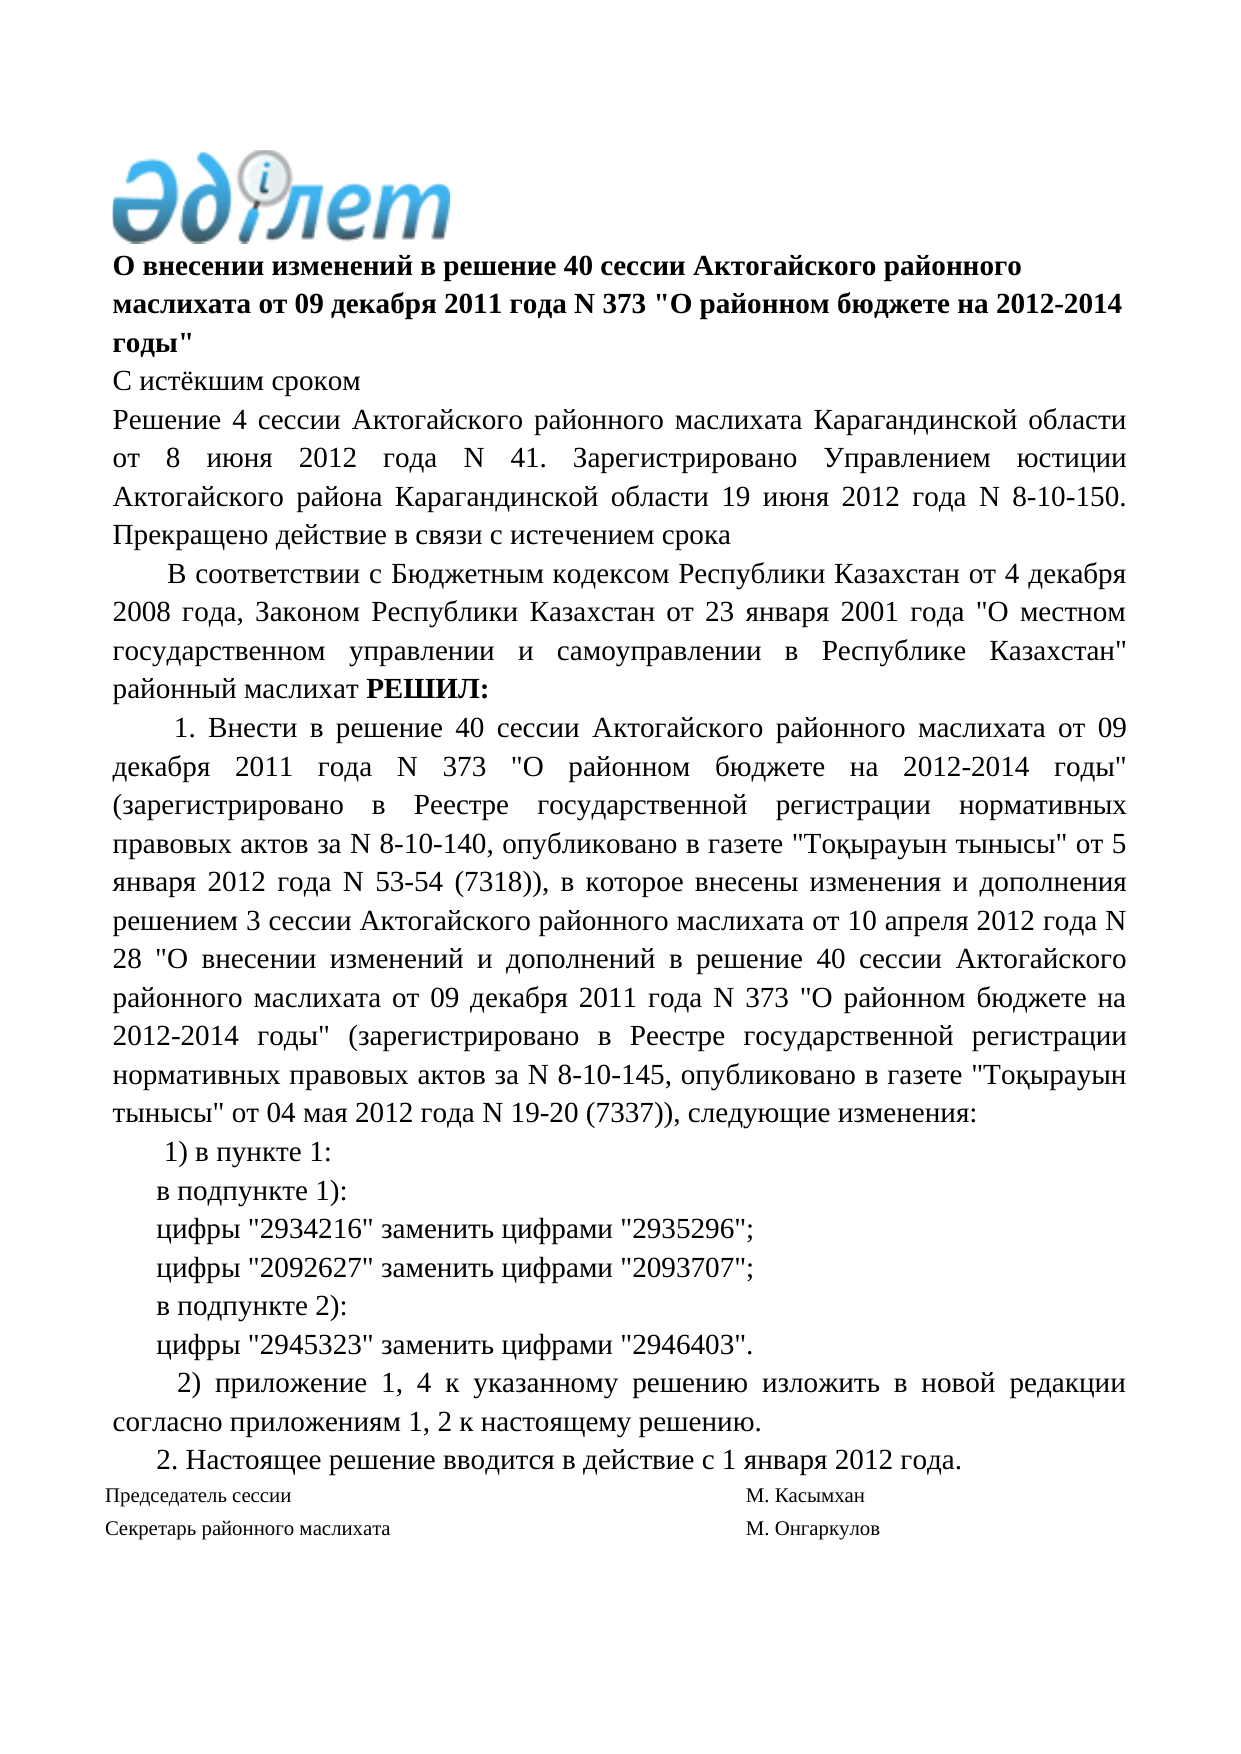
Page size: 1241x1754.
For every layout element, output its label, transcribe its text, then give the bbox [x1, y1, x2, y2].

picture [112, 150, 451, 244]
text 2) приложение 1, 4 к указанному решению изложить в новой редакции согласно приложениям 1, 2 к настоящему решению. [112, 1365, 1128, 1437]
text цифры "2934216" заменить цифрами "2935296"; [112, 1211, 1128, 1245]
text 1. Внести в решение 40 сессии Актогайского районного маслихата от 09 декабря 2011 года N 373 "О районном бюджете на 2012-2014 годы" (зарегистрировано в Реестре государственной регистрации нормативных правовых актов за N 8-10-140, опубликовано в газете "Тоқырауын тынысы" от 5 января 2012 года N 53-54 (7318)), в которое внесены изменения и дополнения решением 3 сессии Актогайского районного маслихата от 10 апреля 2012 года N 28 "О внесении изменений и дополнений в решение 40 сессии Актогайского районного маслихата от 09 декабря 2011 года N 373 "О районном бюджете на 2012-2014 годы" (зарегистрировано в Реестре государственной регистрации нормативных правовых актов за N 8-10-145, опубликовано в газете "Тоқырауын тынысы" от 04 мая 2012 года N 19-20 (7337)), следующие изменения: [112, 710, 1128, 1129]
text В соответствии с Бюджетным кодексом Республики Казахстан от 4 декабря 2008 года, Законом Республики Казахстан от 23 января 2001 года "О местном государственном управлении и самоуправлении в Республике Казахстан" районный маслихат РЕШИЛ: [112, 556, 1128, 705]
table_cell М. Онгаркулов [742, 1514, 1240, 1547]
text С истёкшим сроком [112, 363, 1128, 397]
table_header М. Касымхан [742, 1481, 1240, 1514]
table_cell Секретарь районного маслихата [101, 1514, 742, 1547]
table_header Председатель сессии [101, 1481, 742, 1514]
text О внесении изменений в решение 40 сессии Актогайского районного маслихата от 09 декабря 2011 года N 373 "О районном бюджете на 2012-2014 годы" [112, 248, 1128, 358]
text 1) в пункте 1: [112, 1134, 1128, 1168]
text 2. Настоящее решение вводится в действие с 1 января 2012 года. [112, 1442, 1128, 1476]
text цифры "2945323" заменить цифрами "2946403". [112, 1327, 1128, 1360]
text в подпункте 1): [112, 1173, 1128, 1206]
text в подпункте 2): [112, 1288, 1128, 1322]
text цифры "2092627" заменить цифрами "2093707"; [112, 1250, 1128, 1283]
text Решение 4 сессии Актогайского районного маслихата Карагандинской области от 8 июня 2012 года N 41. Зарегистрировано Управлением юстиции Актогайского района Карагандинской области 19 июня 2012 года N 8-10-150. Прекращено действие в связи с истечением срока [112, 402, 1128, 551]
